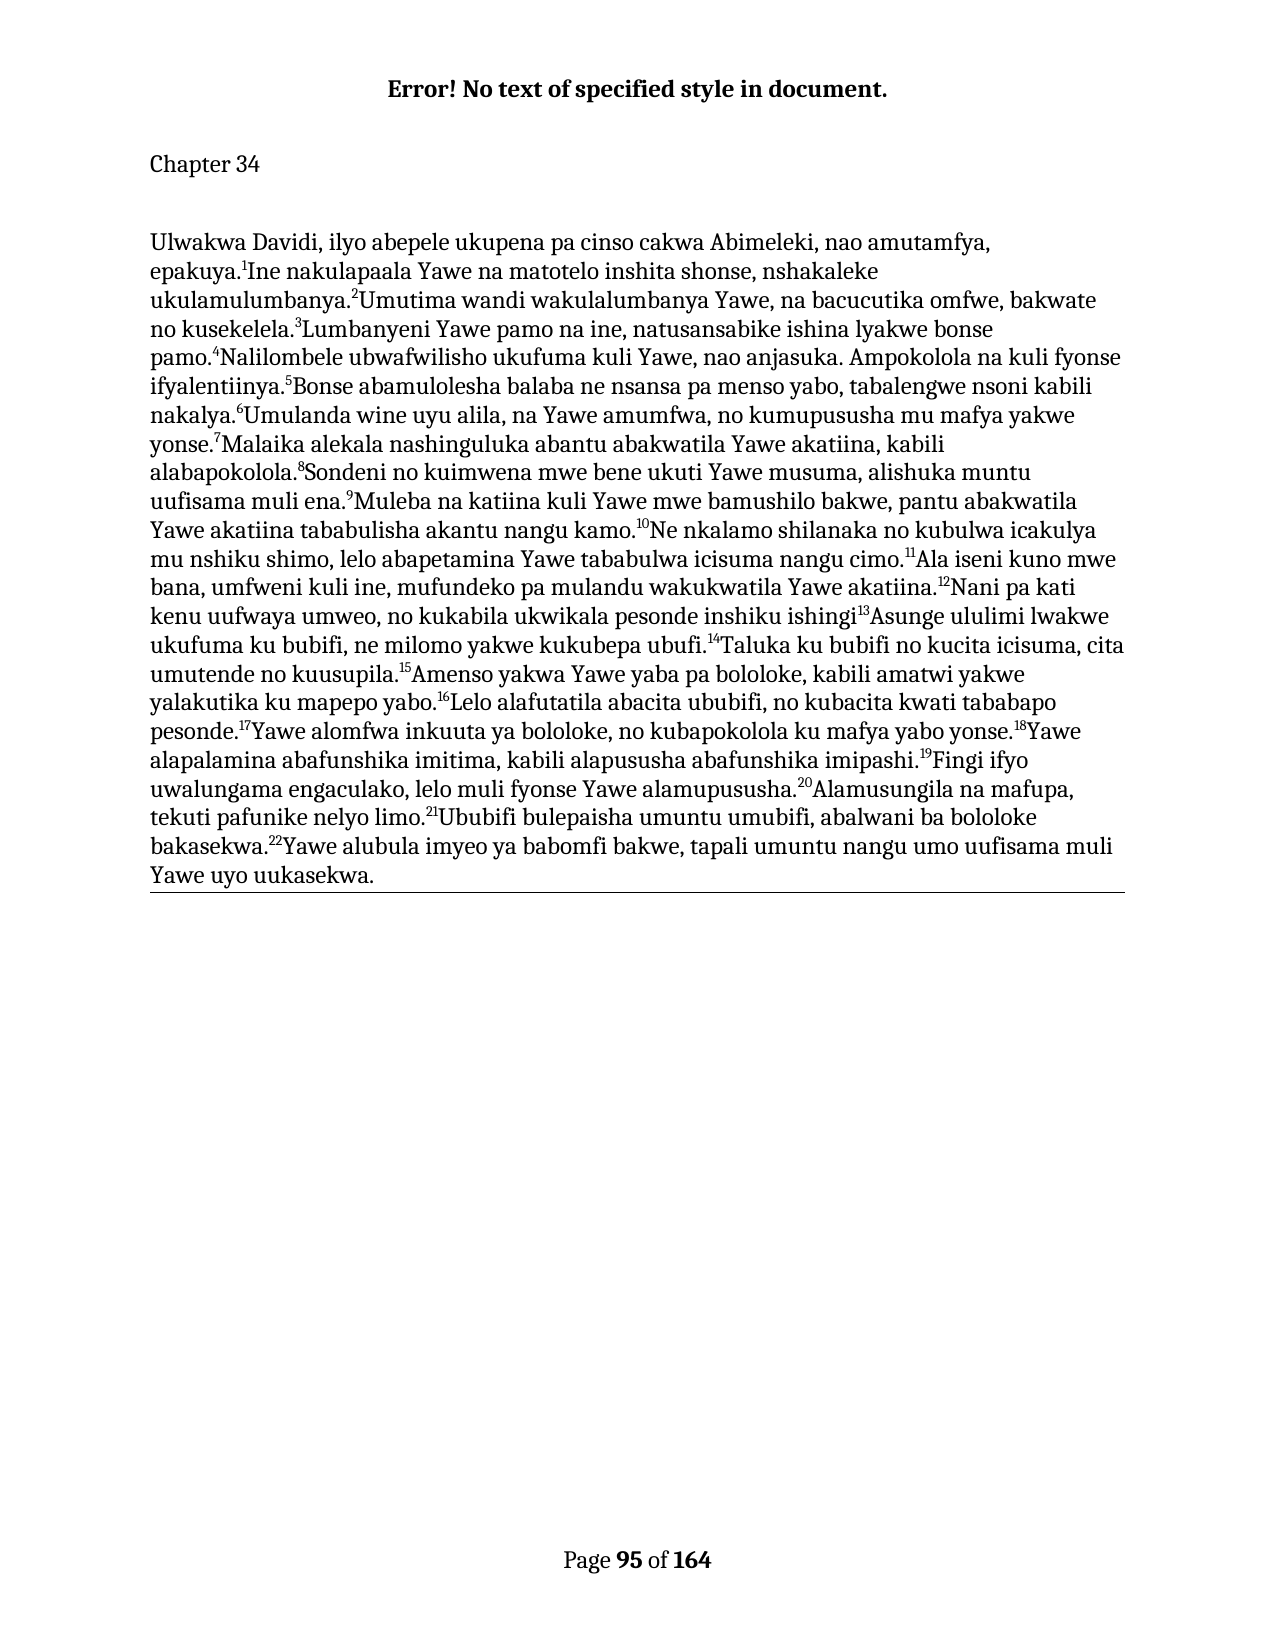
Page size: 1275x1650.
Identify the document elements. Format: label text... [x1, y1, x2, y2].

text Ulwakwa Davidi, ilyo abepele ukupena pa cinso cakwa Abimeleki, nao amutamfya, epakuya.1Ine nakulapaala Yawe na matotelo inshita shonse, nshakaleke ukulamulumbanya.2Umutima wandi wakulalumbanya Yawe, na bacucutika omfwe, bakwate no kusekelela.3Lumbanyeni Yawe pamo na ine, natusansabike ishina lyakwe bonse pamo.4Nalilombele ubwafwilisho ukufuma kuli Yawe, nao anjasuka. Ampokolola na kuli fyonse ifyalentiinya.5Bonse abamulolesha balaba ne nsansa pa menso yabo, tabalengwe nsoni kabili nakalya.6Umulanda wine uyu alila, na Yawe amumfwa, no kumupususha mu mafya yakwe yonse.7Malaika alekala nashinguluka abantu abakwatila Yawe akatiina, kabili alabapokolola.8Sondeni no kuimwena mwe bene ukuti Yawe musuma, alishuka muntu uufisama muli ena.9Muleba na katiina kuli Yawe mwe bamushilo bakwe, pantu abakwatila Yawe akatiina tababulisha akantu nangu kamo.10Ne nkalamo shilanaka no kubulwa icakulya mu nshiku shimo, lelo abapetamina Yawe tababulwa icisuma nangu cimo.11Ala iseni kuno mwe bana, umfweni kuli ine, mufundeko pa mulandu wakukwatila Yawe akatiina.12Nani pa kati kenu uufwaya umweo, no kukabila ukwikala pesonde inshiku ishingi13Asunge ululimi lwakwe ukufuma ku bubifi, ne milomo yakwe kukubepa ubufi.14Taluka ku bubifi no kucita icisuma, cita umutende no kuusupila.15Amenso yakwa Yawe yaba pa bololoke, kabili amatwi yakwe yalakutika ku mapepo yabo.16Lelo alafutatila abacita ububifi, no kubacita kwati tababapo pesonde.17Yawe alomfwa inkuuta ya bololoke, no kubapokolola ku mafya yabo yonse.18Yawe alapalamina abafunshika imitima, kabili alapususha abafunshika imipashi.19Fingi ifyo uwalungama engaculako, lelo muli fyonse Yawe alamupususha.20Alamusungila na mafupa, tekuti pafunike nelyo limo.21Ububifi bulepaisha umuntu umubifi, abalwani ba bololoke bakasekwa.22Yawe alubula imyeo ya babomfi bakwe, tapali umuntu nangu umo uufisama muli Yawe uyo uukasekwa. [150, 228, 1125, 892]
text Chapter 34 [150, 150, 1125, 207]
